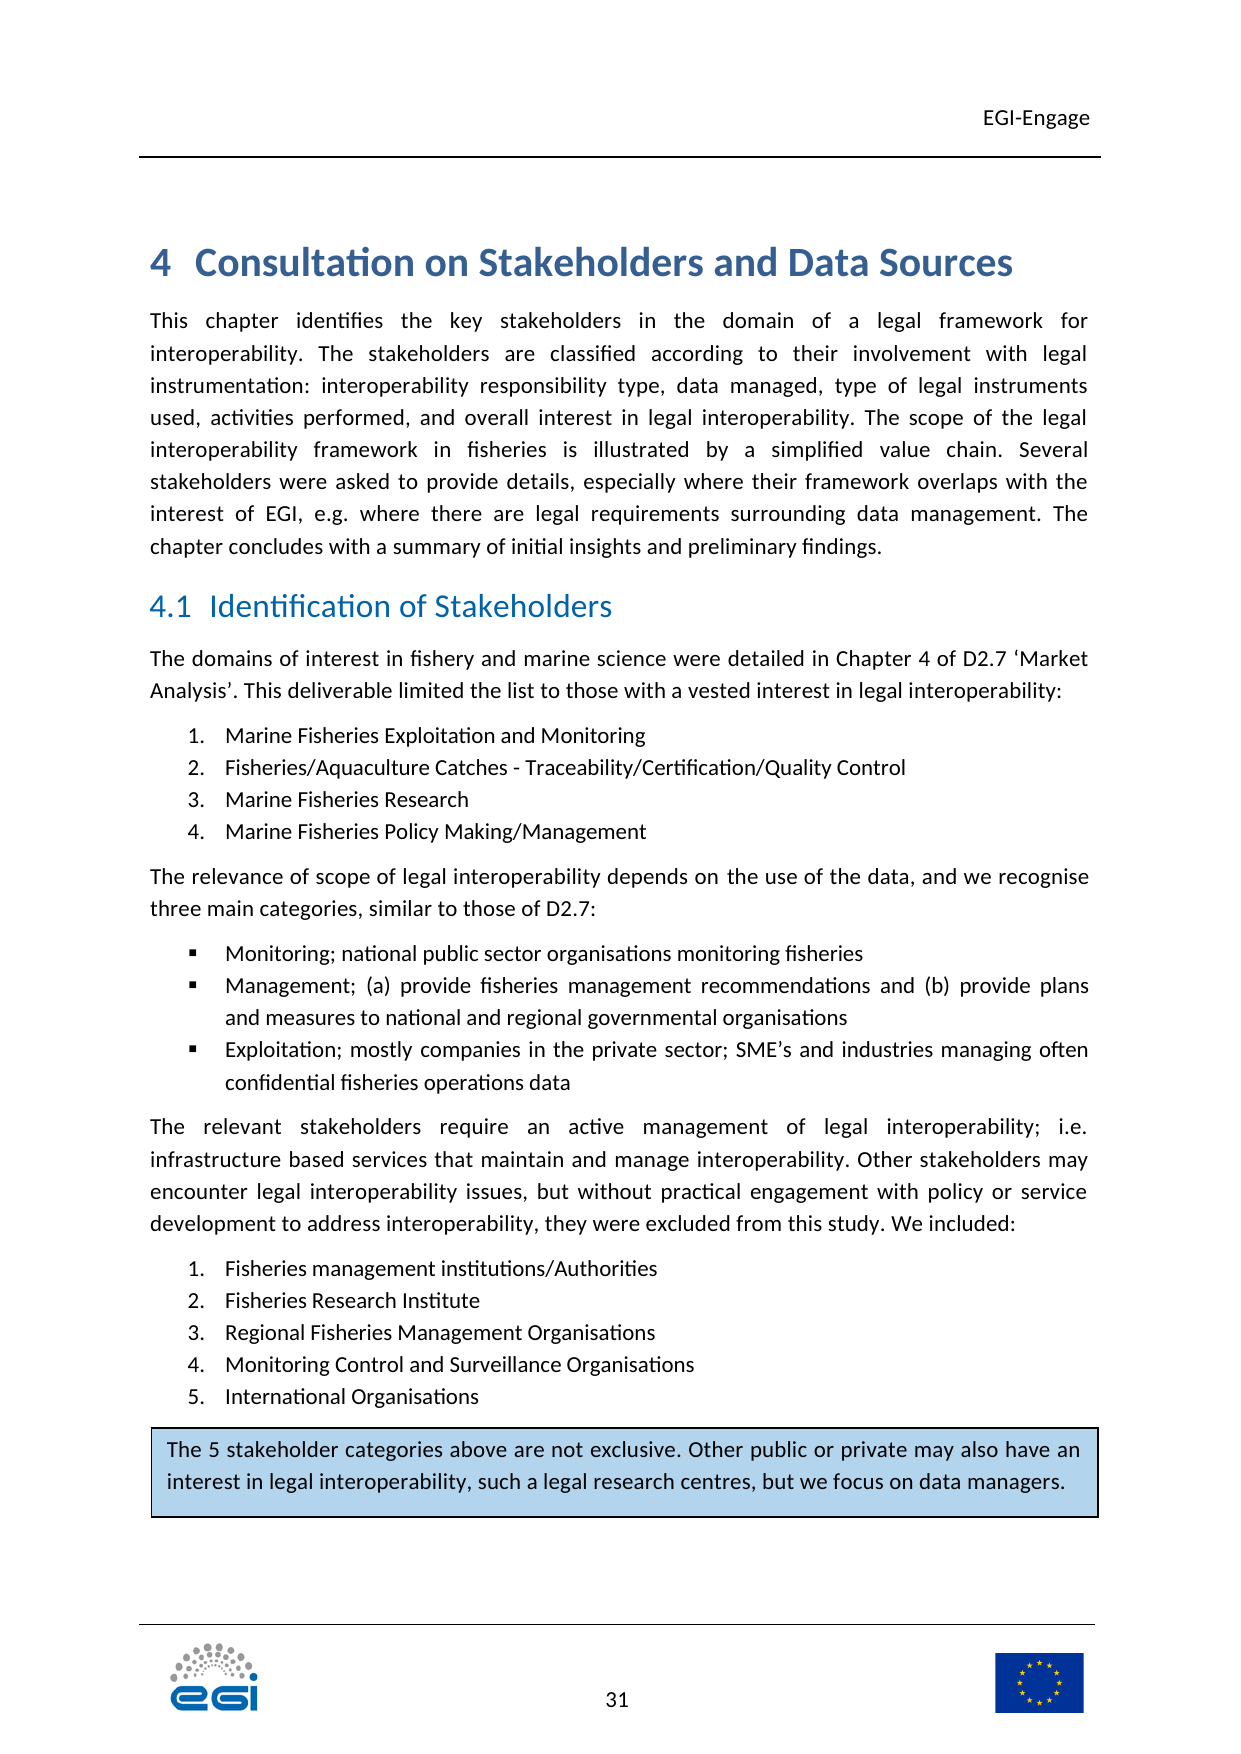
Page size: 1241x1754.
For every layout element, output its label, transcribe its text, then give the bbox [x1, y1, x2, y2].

text The relevance of scope of legal interoperability depends on the use of the data, and we recognise three main categories, similar to those of D2.7: [150, 862, 1090, 922]
text The domains of interest in fishery and marine science were detailed in Chapter 4 of D2.7 ‘Market Analysis’. This deliverable limited the list to those with a vested interest in legal interoperability: [150, 644, 1090, 704]
subtitle Consultation on Stakeholders and Data Sources [150, 236, 1090, 286]
list Monitoring Control and Surveillance Organisations [187, 1350, 1090, 1378]
picture [150, 1641, 276, 1713]
list Marine Fisheries Exploitation and Monitoring [187, 721, 1090, 749]
list International Organisations [187, 1382, 1090, 1411]
text The relevant stakeholders require an active management of legal interoperability; i.e. infrastructure based services that maintain and manage interoperability. Other stakeholders may encounter legal interoperability issues, but without practical engagement with policy or service development to address interoperability, they were excluded from this study. We included: [150, 1112, 1090, 1237]
list Fisheries Research Institute [187, 1286, 1090, 1314]
list Marine Fisheries Research [187, 785, 1090, 813]
list Fisheries management institutions/Authorities [187, 1254, 1090, 1282]
list Management; (a) provide fisheries management recommendations and (b) provide plans and measures to national and regional governmental organisations [187, 971, 1090, 1031]
subtitle Identification of Stakeholders [149, 585, 1090, 626]
list Marine Fisheries Policy Making/Management [187, 817, 1090, 846]
list Exploitation; mostly companies in the private sector; SME’s and industries managing often confidential fisheries operations data [187, 1036, 1090, 1096]
list Regional Fisheries Management Organisations [187, 1318, 1090, 1346]
list Monitoring; national public sector organisations monitoring fisheries [187, 939, 1090, 967]
text This chapter identifies the key stakeholders in the domain of a legal framework for interoperability. The stakeholders are classified according to their involvement with legal instrumentation: interoperability responsibility type, data managed, type of legal instruments used, activities performed, and overall interest in legal interoperability. The scope of the legal interoperability framework in fisheries is illustrated by a simplified value chain. Several stakeholders were asked to provide details, especially where their framework overlaps with the interest of EGI, e.g. where there are legal requirements surrounding data management. The chapter concludes with a summary of initial insights and preliminary findings. [150, 306, 1090, 560]
picture [995, 1653, 1084, 1713]
list Fisheries/Aquaculture Catches - Traceability/Certification/Quality Control [187, 753, 1090, 781]
